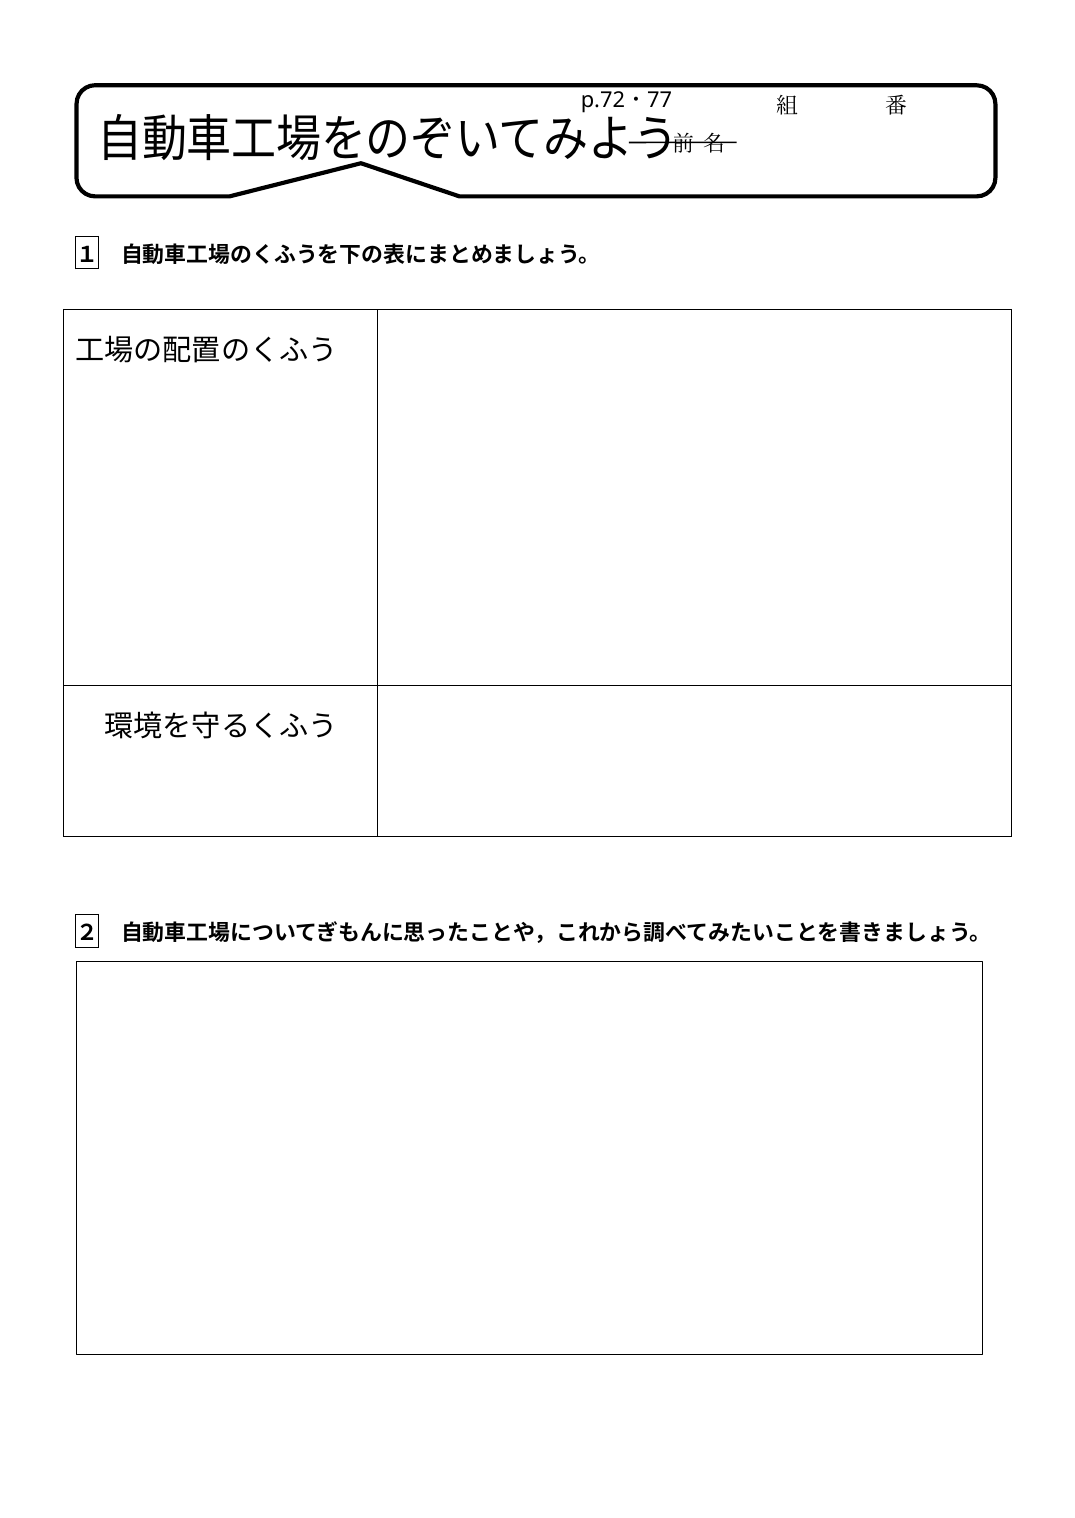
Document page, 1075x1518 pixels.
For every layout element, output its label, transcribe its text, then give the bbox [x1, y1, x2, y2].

table_header 工場の配置のくふう [64, 310, 377, 685]
text １ 自動車工場のくふうを下の表にまとめましょう。 [75, 234, 1000, 271]
table_header [378, 310, 1011, 685]
table_cell [378, 686, 1011, 836]
text ２ 自動車工場についてぎもんに思ったことや，これから調べてみたいことを書きましょう。 [75, 912, 1000, 949]
table_cell 環境を守るくふう [64, 686, 377, 836]
